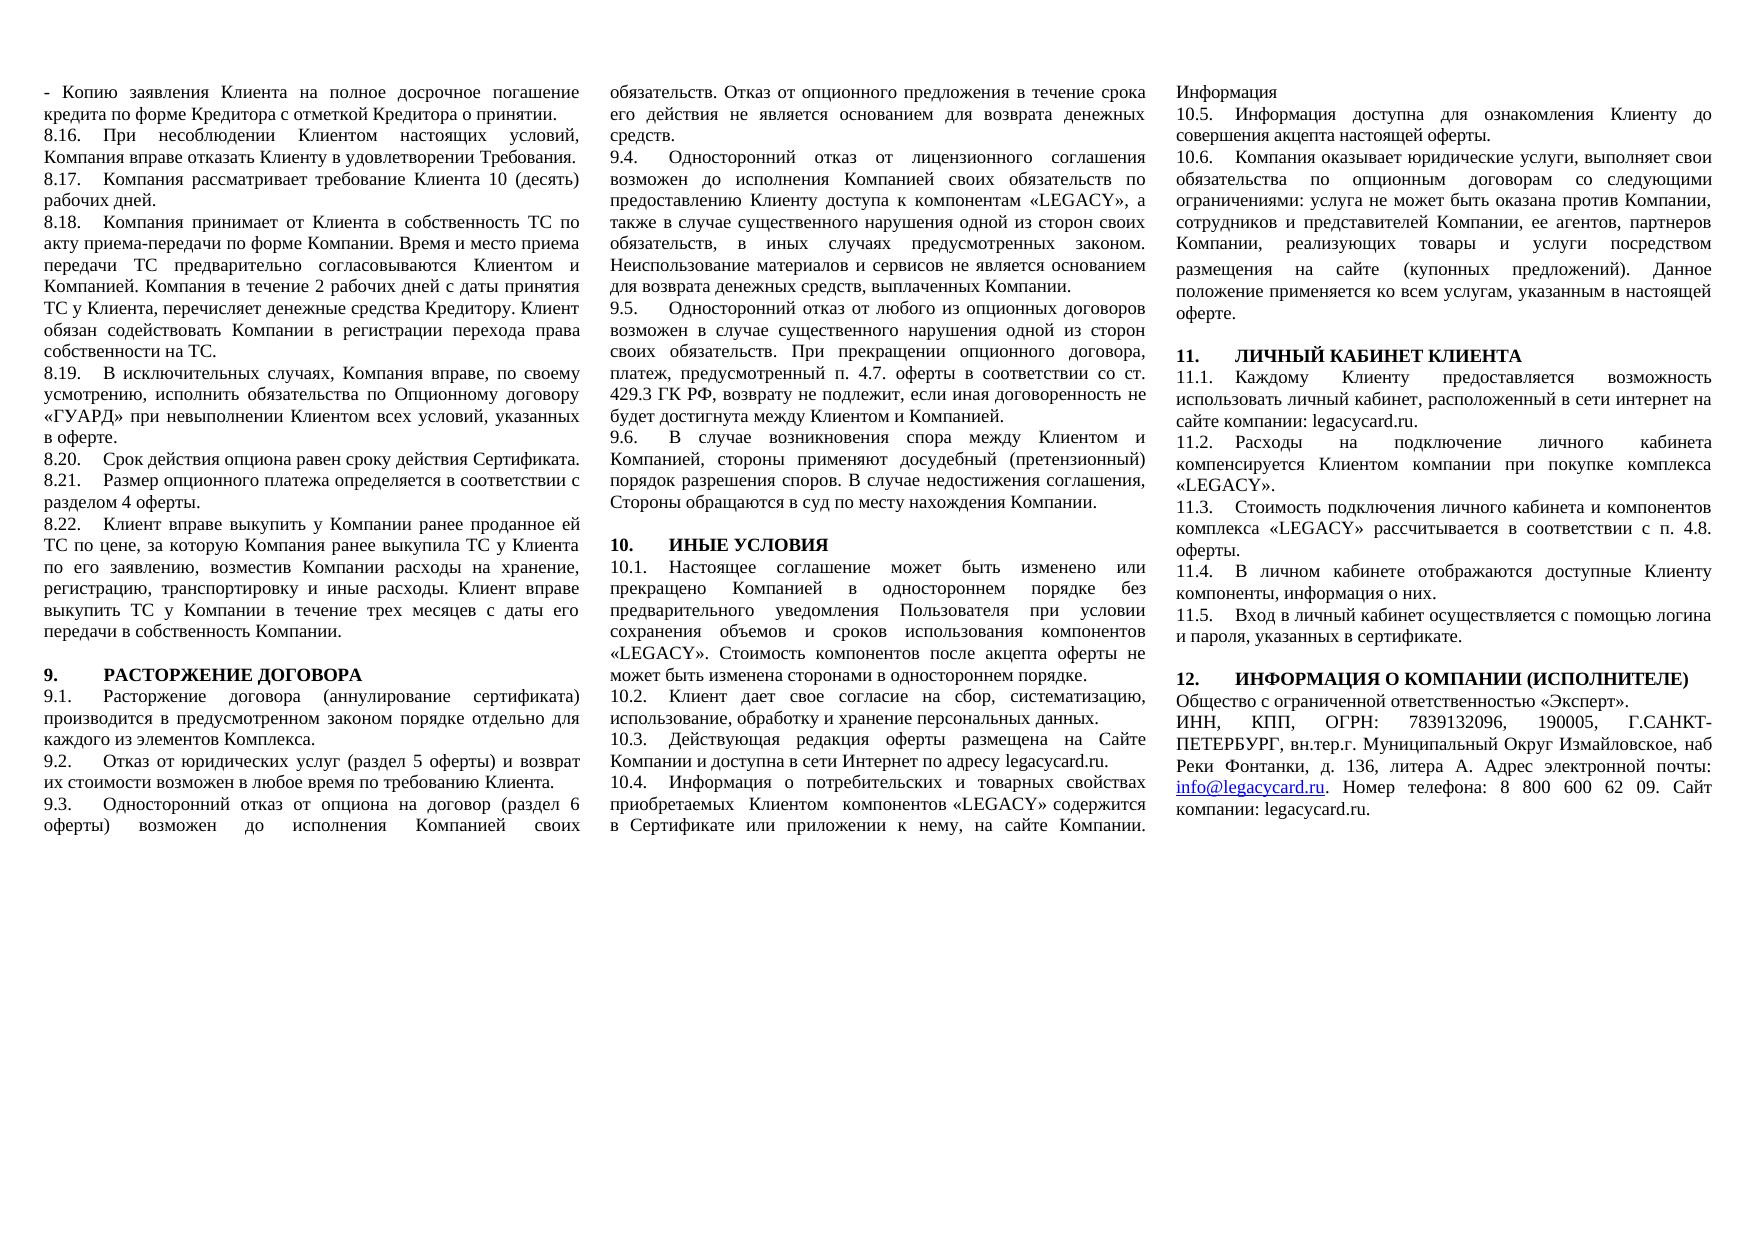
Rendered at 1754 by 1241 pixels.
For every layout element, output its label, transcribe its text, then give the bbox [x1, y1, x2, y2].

list Компания принимает от Клиента в собственность ТС по акту приема-передачи по форме Компании. Время и место приема передачи ТС предварительно согласовываются Клиентом и Компанией. Компания в течение 2 рабочих дней с даты принятия ТС у Клиента, перечисляет денежные средства Кредитору. Клиент обязан содействовать Компании в регистрации перехода права собственности на ТС. [44, 211, 580, 362]
list При несоблюдении Клиентом настоящих условий, Компания вправе отказать Клиенту в удовлетворении Требования. [44, 124, 580, 167]
list Вход в личный кабинет осуществляется с помощью логина и пароля, указанных в сертификате. [1176, 603, 1712, 647]
list Клиент дает свое согласие на сбор, систематизацию, использование, обработку и хранение персональных данных. [610, 685, 1146, 728]
list Отказ от юридических услуг (раздел 5 оферты) и возврат их стоимости возможен в любое время по требованию Клиента. [44, 750, 580, 793]
list Срок действия опциона равен сроку действия Сертификата. [44, 448, 580, 469]
list Расторжение договора (аннулирование сертификата) производится в предусмотренном законом порядке отдельно для каждого из элементов Комплекса. [44, 685, 580, 750]
list В случае возникновения спора между Клиентом и Компанией, стороны применяют досудебный (претензионный) порядок разрешения споров. В случае недостижения соглашения, Стороны обращаются в суд по месту нахождения Компании. [610, 426, 1146, 512]
text - Копию заявления Клиента на полное досрочное погашение кредита по форме Кредитора с отметкой Кредитора о принятии. [44, 81, 580, 124]
list Односторонний отказ от опциона на договор (раздел 6 оферты) возможен до исполнения Компанией своих обязательств. Отказ от опционного предложения в течение срока его действия не является основанием для возврата денежных средств. [610, 81, 1146, 146]
subtitle ИНЫЕ УСЛОВИЯ [610, 534, 1146, 556]
list Компания оказывает юридические услуги, выполняет свои обязательства по опционным договорам со следующими ограничениями: услуга не может быть оказана против Компании, сотрудников и представителей Компании, ее агентов, партнеров Компании, реализующих товары и услуги посредством размещения на сайте (купонных предложений). Данное положение применяется ко всем услугам, указанным в настоящей оферте. [1176, 146, 1712, 323]
text ИНН, КПП, ОГРН: 7839132096, 190005, Г.САНКТ- ПЕТЕРБУРГ, вн.тер.г. Муниципальный Округ Измайловское, наб Реки Фонтанки, д. 136, литера А. Адрес электронной почты: info@legacycard.ru. Номер телефона: 8 800 600 62 09. Сайт компании: legacycard.ru. [1176, 711, 1712, 819]
list В исключительных случаях, Компания вправе, по своему усмотрению, исполнить обязательства по Опционному договору «ГУАРД» при невыполнении Клиентом всех условий, указанных в оферте. [44, 362, 580, 448]
subtitle ЛИЧНЫЙ КАБИНЕТ КЛИЕНТА [1176, 345, 1712, 366]
subtitle РАСТОРЖЕНИЕ ДОГОВОРА [44, 663, 580, 685]
list Клиент вправе выкупить у Компании ранее проданное ей ТС по цене, за которую Компания ранее выкупила ТС у Клиента по его заявлению, возместив Компании расходы на хранение, регистрацию, транспортировку и иные расходы. Клиент вправе выкупить ТС у Компании в течение трех месяцев с даты его передачи в собственность Компании. [44, 512, 580, 642]
list Односторонний отказ от лицензионного соглашения возможен до исполнения Компанией своих обязательств по предоставлению Клиенту доступа к компонентам «LEGAСY», а также в случае существенного нарушения одной из сторон своих обязательств, в иных случаях предусмотренных законом. Неиспользование материалов и сервисов не является основанием для возврата денежных средств, выплаченных Компании. [610, 146, 1146, 297]
list Информация о потребительских и товарных свойствах приобретаемых Клиентом компонентов «LEGAСY» содержится в Сертификате или приложении к нему, на сайте Компании. Информация [1176, 81, 1712, 103]
list Односторонний отказ от опциона на договор (раздел 6 оферты) возможен до исполнения Компанией своих обязательств. Отказ от опционного предложения в течение срока его действия не является основанием для возврата денежных средств. [44, 793, 580, 836]
list Информация доступна для ознакомления Клиенту до совершения акцепта настоящей оферты. [1176, 103, 1712, 146]
text Общество с ограниченной ответственностью «Эксперт». [1176, 690, 1712, 711]
list Информация о потребительских и товарных свойствах приобретаемых Клиентом компонентов «LEGAСY» содержится в Сертификате или приложении к нему, на сайте Компании. Информация [610, 771, 1146, 836]
list Расходы на подключение личного кабинета компенсируется Клиентом компании при покупке комплекса «LEGAСY». [1176, 431, 1712, 496]
list Каждому Клиенту предоставляется возможность использовать личный кабинет, расположенный в сети интернет на сайте компании: legacycard.ru. [1176, 366, 1712, 431]
list Размер опционного платежа определяется в соответствии с разделом 4 оферты. [44, 469, 580, 512]
subtitle ИНФОРМАЦИЯ О КОМПАНИИ (ИСПОЛНИТЕЛЕ) [1176, 668, 1712, 690]
list Односторонний отказ от любого из опционных договоров возможен в случае существенного нарушения одной из сторон своих обязательств. При прекращении опционного договора, платеж, предусмотренный п. 4.7. оферты в соответствии со ст. 429.3 ГК РФ, возврату не подлежит, если иная договоренность не будет достигнута между Клиентом и Компанией. [610, 297, 1146, 426]
list Настоящее соглашение может быть изменено или прекращено Компанией в одностороннем порядке без предварительного уведомления Пользователя при условии сохранения объемов и сроков использования компонентов «LEGAСY». Стоимость компонентов после акцепта оферты не может быть изменена сторонами в одностороннем порядке. [610, 556, 1146, 685]
list Действующая редакция оферты размещена на Сайте Компании и доступна в сети Интернет по адресу legacycard.ru. [610, 728, 1146, 771]
list В личном кабинете отображаются доступные Клиенту компоненты, информация о них. [1176, 560, 1712, 603]
list Стоимость подключения личного кабинета и компонентов комплекса «LEGAСY» рассчитывается в соответствии с п. 4.8. оферты. [1176, 496, 1712, 560]
list Компания рассматривает требование Клиента 10 (десять) рабочих дней. [44, 167, 580, 211]
